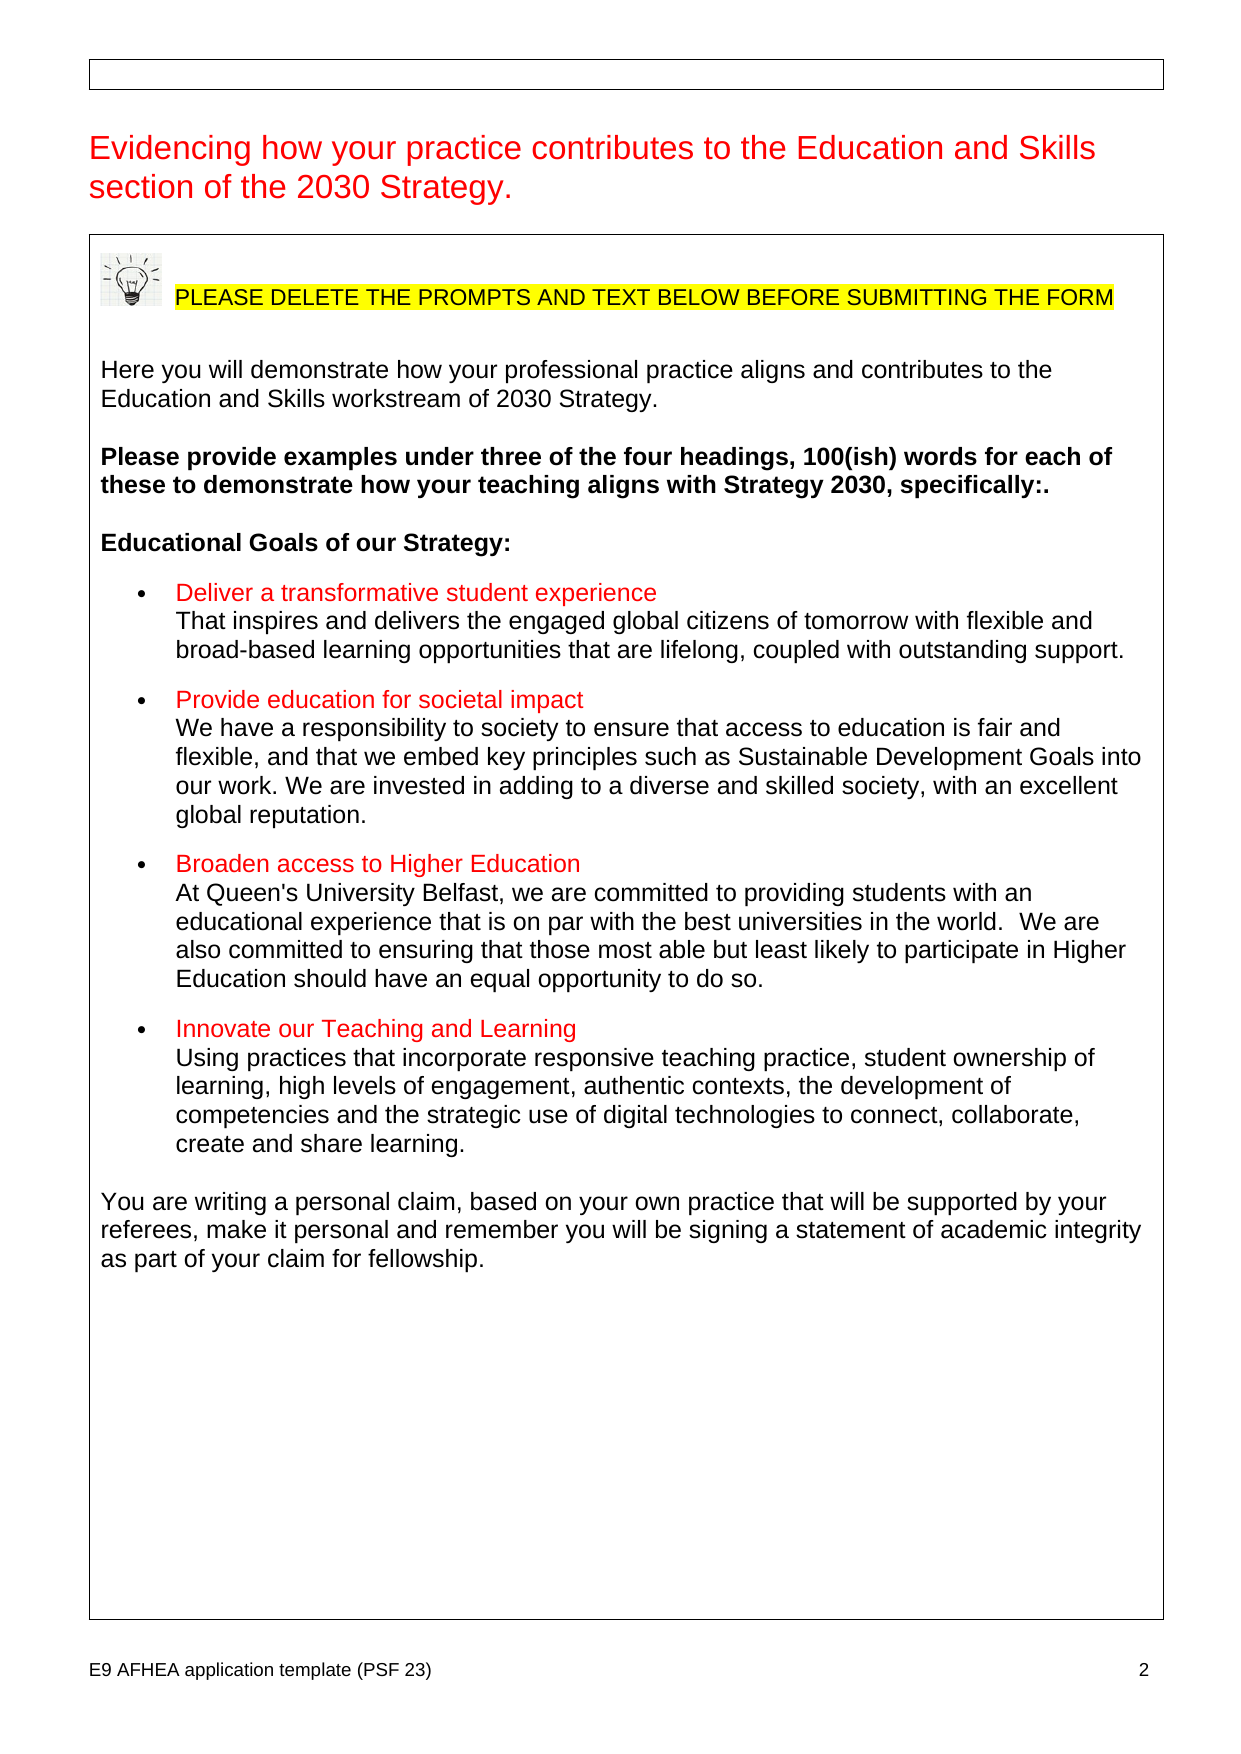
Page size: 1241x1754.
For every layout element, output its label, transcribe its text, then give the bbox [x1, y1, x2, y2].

subtitle Evidencing how your practice contributes to the Education and Skills section of the 2030 Strategy. [89, 128, 1152, 205]
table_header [90, 60, 1163, 89]
table_header PLEASE DELETE THE PROMPTS AND TEXT BELOW BEFORE SUBMITTING THE FORM Here you will demonstrate how your professional practice aligns and contributes to the Education and Skills workstream of 2030 Strategy. Please provide examples under three of the four headings, 100(ish) words for each of these to demonstrate how your teaching aligns with Strategy 2030, specifically:. Educational Goals of our Strategy: Deliver a transformative student experience That inspires and delivers the engaged global citizens of tomorrow with flexible and broad-based learning opportunities that are lifelong, coupled with outstanding support. Provide education for societal impact We have a responsibility to society to ensure that access to education is fair and flexible, and that we embed key principles such as Sustainable Development Goals into our work. We are invested in adding to a diverse and skilled society, with an excellent global reputation. Broaden access to Higher Education At Queen's University Belfast, we are committed to providing students with an educational experience that is on par with the best universities in the world. We are also committed to ensuring that those most able but least likely to participate in Higher Education should have an equal opportunity to do so. Innovate our Teaching and Learning Using practices that incorporate responsive teaching practice, student ownership of learning, high levels of engagement, authentic contexts, the development of competencies and the strategic use of digital technologies to connect, collaborate, create and share learning. You are writing a personal claim, based on your own practice that will be supported by your referees, make it personal and remember you will be signing a statement of academic integrity as part of your claim for fellowship. [90, 235, 1163, 1619]
picture [100, 253, 162, 306]
